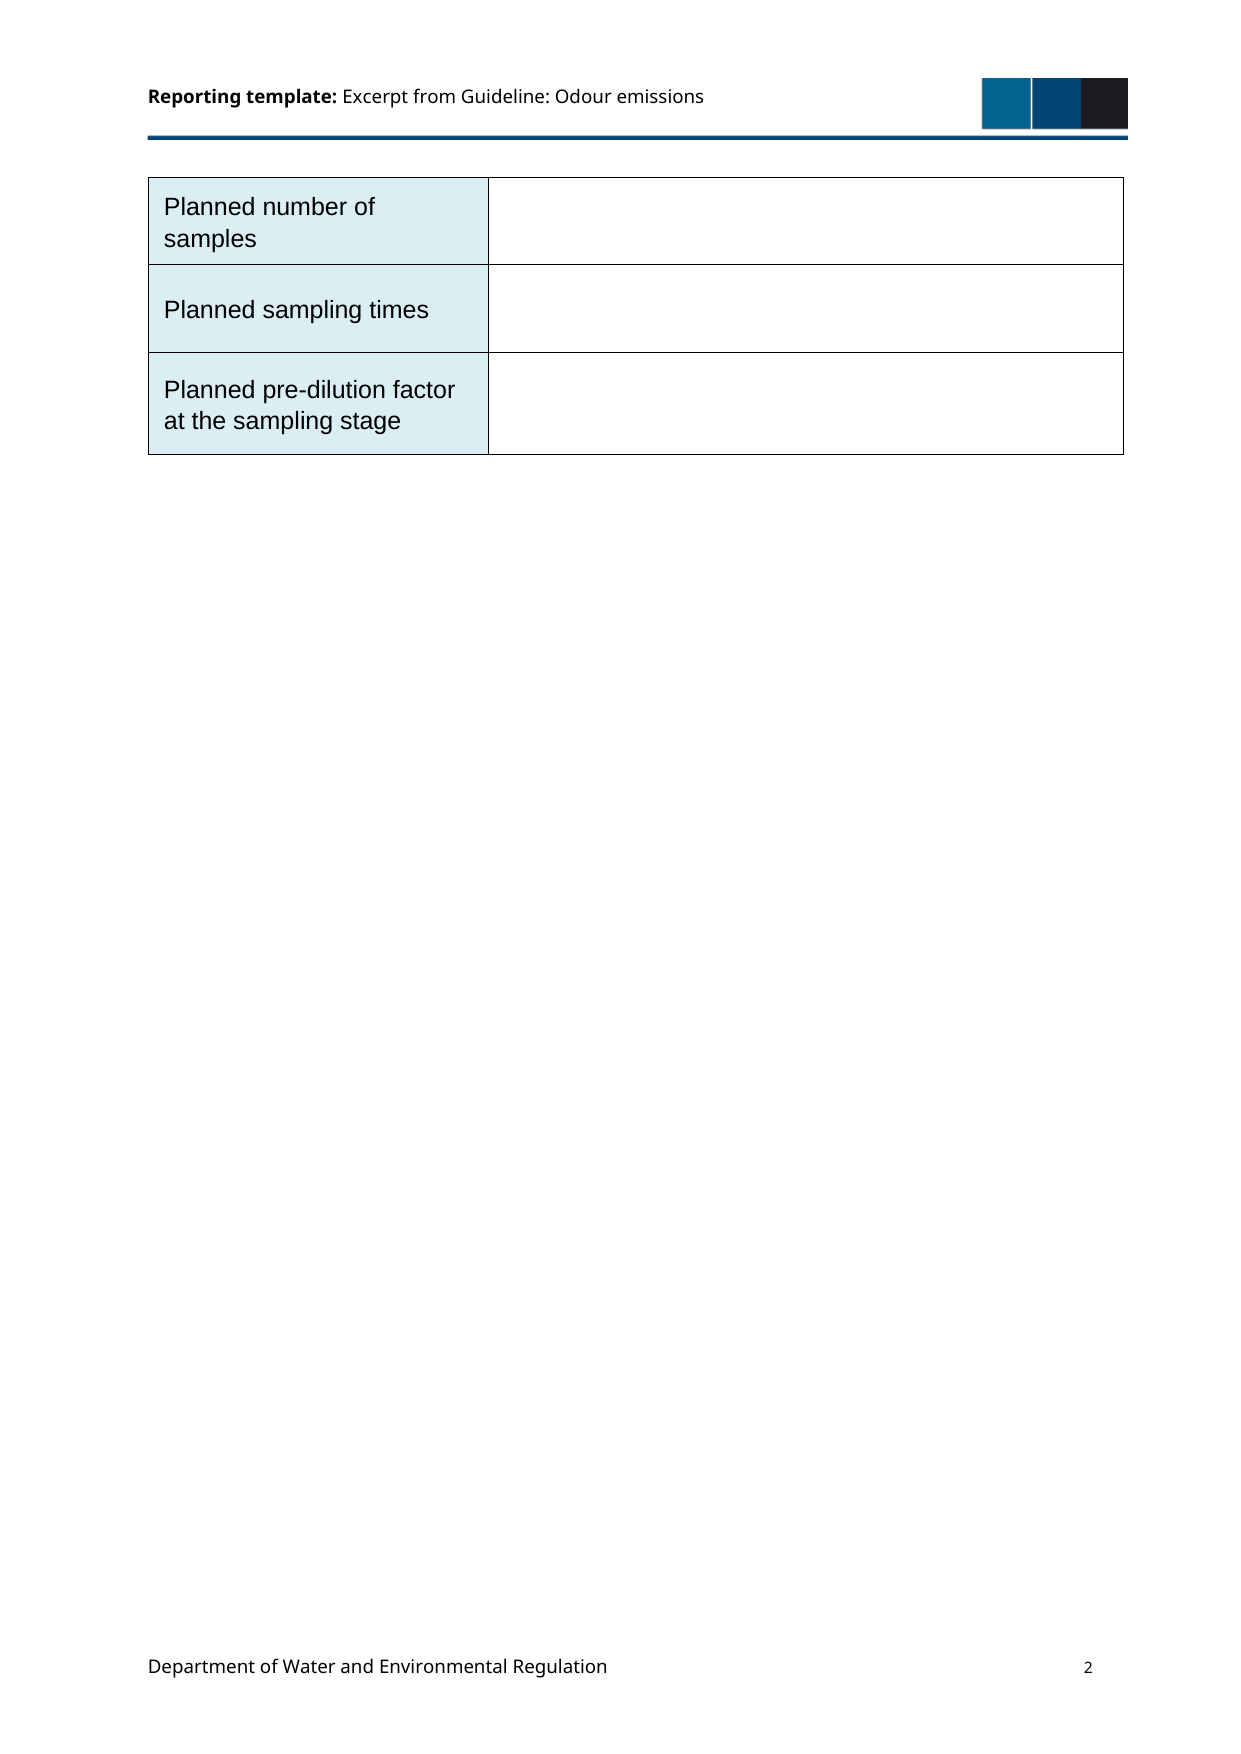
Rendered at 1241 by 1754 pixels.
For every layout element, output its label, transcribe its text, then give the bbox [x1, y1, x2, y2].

table_cell Planned pre-dilution factor at the sampling stage [149, 353, 488, 454]
table_cell [489, 178, 1123, 264]
table_cell [489, 265, 1123, 352]
table_cell Planned number of samples [149, 178, 488, 264]
table_cell [489, 353, 1123, 454]
table_cell Planned sampling times [149, 265, 488, 352]
